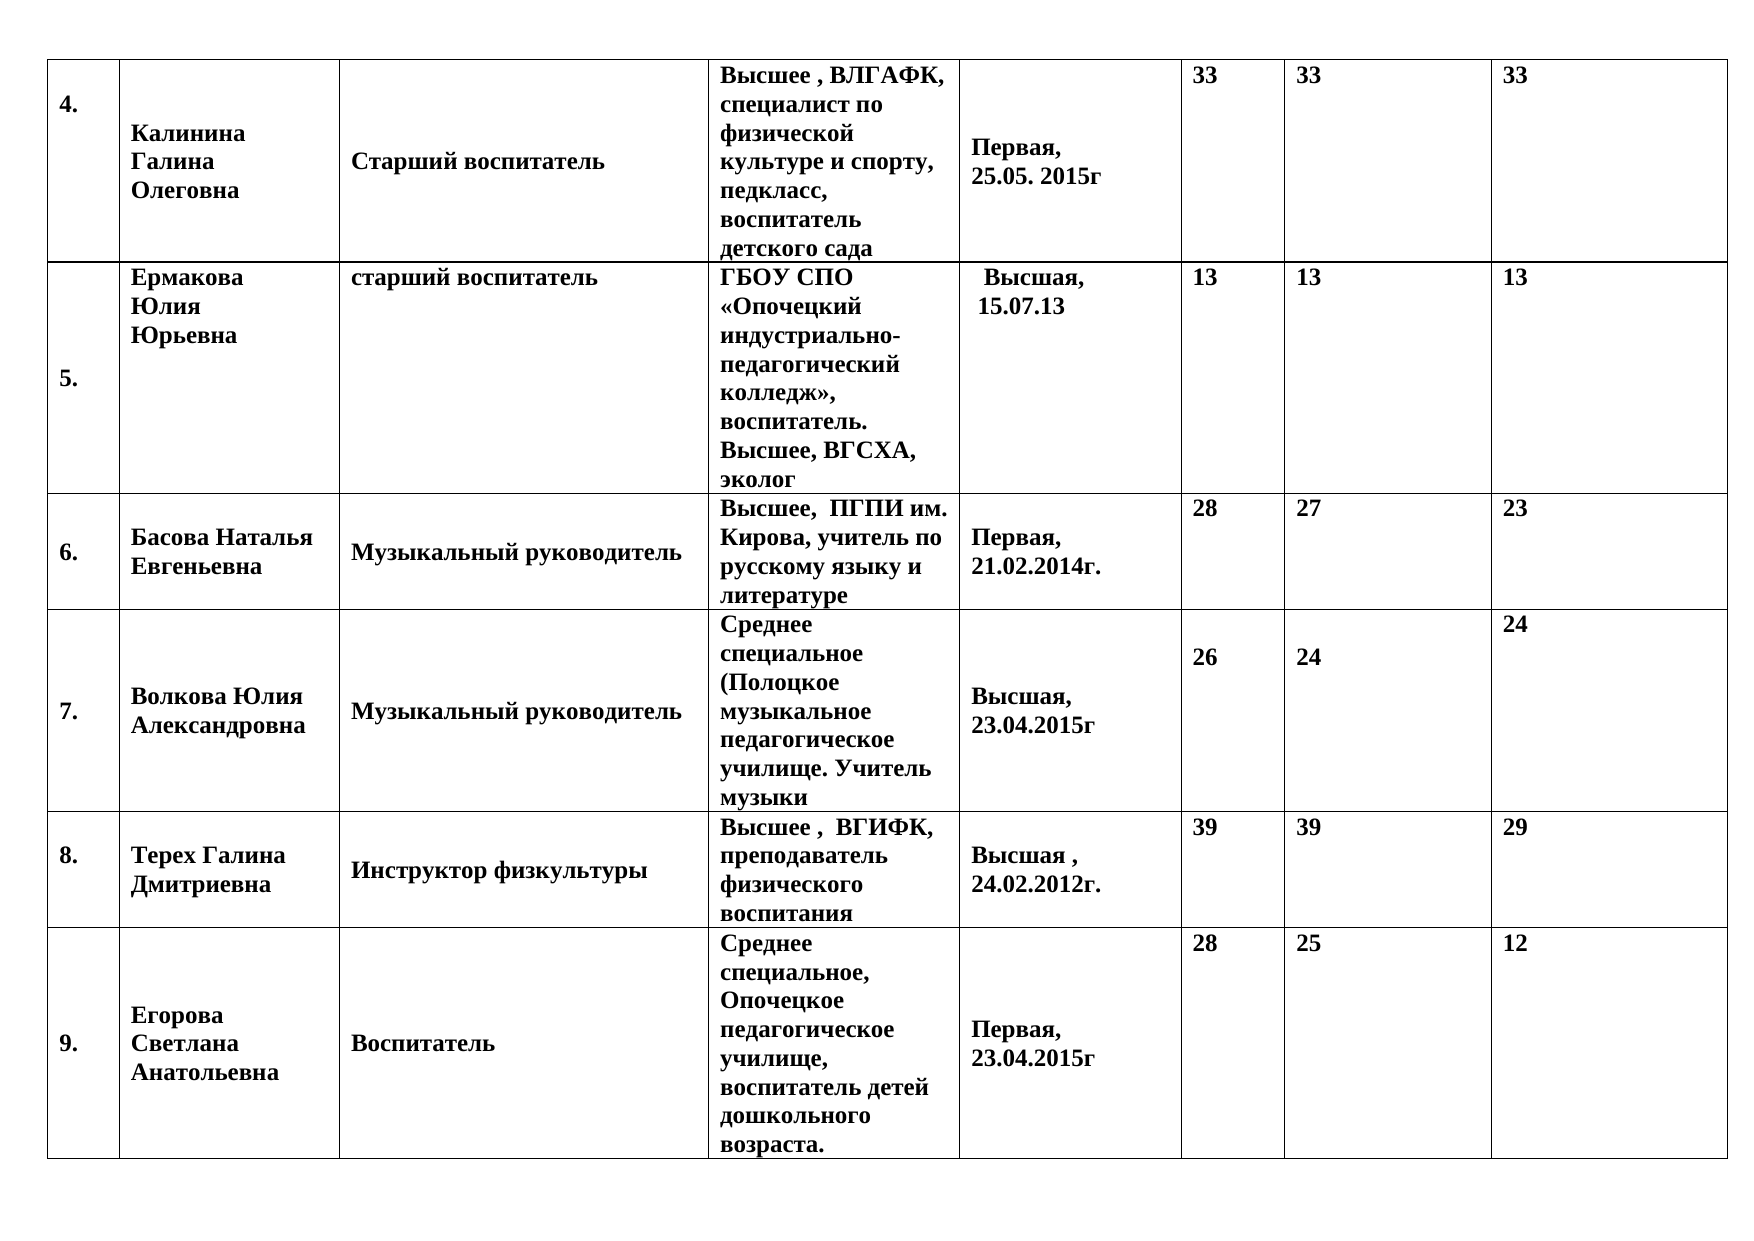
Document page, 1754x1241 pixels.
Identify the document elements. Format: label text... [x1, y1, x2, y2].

table_cell ГБОУ СПО «Опочецкий индустриально-педагогический колледж», воспитатель. Высшее, ВГСХА, эколог [709, 263, 959, 492]
table_cell Высшее , ВГИФК, преподаватель физического воспитания [709, 812, 959, 927]
table_cell 27 [1285, 494, 1491, 608]
table_cell Музыкальный руководитель [340, 610, 708, 811]
table_cell 13 [1285, 263, 1491, 492]
table_cell Высшее , ВЛГАФК, специалист по физической культуре и спорту, педкласс, воспитатель детского сада [709, 60, 959, 261]
table_cell Высшая, 23.04.2015г [960, 610, 1181, 811]
table_cell 24 [1285, 610, 1491, 811]
table_cell Басова Наталья Евгеньевна [120, 494, 339, 608]
table_cell 33 [1492, 60, 1727, 261]
table_cell Инструктор физкультуры [340, 812, 708, 927]
table_cell 28 [1182, 928, 1284, 1158]
table_cell 23 [1492, 494, 1727, 608]
table_cell 12 [1492, 928, 1727, 1158]
table_cell 26 [1182, 610, 1284, 811]
table_cell 24 [1492, 610, 1727, 811]
table_cell Воспитатель [340, 928, 708, 1158]
table_cell Среднее специальное (Полоцкое музыкальное педагогическое училище. Учитель музыки [709, 610, 959, 811]
table_cell 33 [1182, 60, 1284, 261]
table_cell 8. [48, 812, 119, 927]
table_cell Старший воспитатель [340, 60, 708, 261]
table_cell 29 [1492, 812, 1727, 927]
table_cell 13 [1182, 263, 1284, 492]
table_cell 7. [48, 610, 119, 811]
table_cell 39 [1182, 812, 1284, 927]
table_cell Высшее, ПГПИ им. Кирова, учитель по русскому языку и литературе [709, 494, 959, 608]
table_cell Терех Галина Дмитриевна [120, 812, 339, 927]
table_cell 9. [48, 928, 119, 1158]
table_cell 1Высшая, 15.07.13 [960, 263, 1181, 492]
table_cell 33 [1285, 60, 1491, 261]
table_cell 39 [1285, 812, 1491, 927]
table_cell 25 [1285, 928, 1491, 1158]
table_cell Высшая , 24.02.2012г. [960, 812, 1181, 927]
table_cell Первая, 23.04.2015г [960, 928, 1181, 1158]
table_cell старший воспитатель [340, 263, 708, 492]
table_cell Калинина Галина Олеговна [120, 60, 339, 261]
table_cell Ермакова Юлия Юрьевна [120, 263, 339, 492]
table_cell 13 [1492, 263, 1727, 492]
table_cell Среднее специальное, Опочецкое педагогическое училище, воспитатель детей дошкольного возраста. [709, 928, 959, 1158]
table_cell 6. [48, 494, 119, 608]
table_cell Первая, 21.02.2014г. [960, 494, 1181, 608]
table_cell Волкова Юлия Александровна [120, 610, 339, 811]
table_cell Егорова Светлана Анатольевна [120, 928, 339, 1158]
table_cell Музыкальный руководитель [340, 494, 708, 608]
table_cell 28 [1182, 494, 1284, 608]
table_cell 4. [48, 60, 119, 261]
table_cell 5. [48, 263, 119, 492]
table_cell Первая, 25.05. 2015г [960, 60, 1181, 261]
